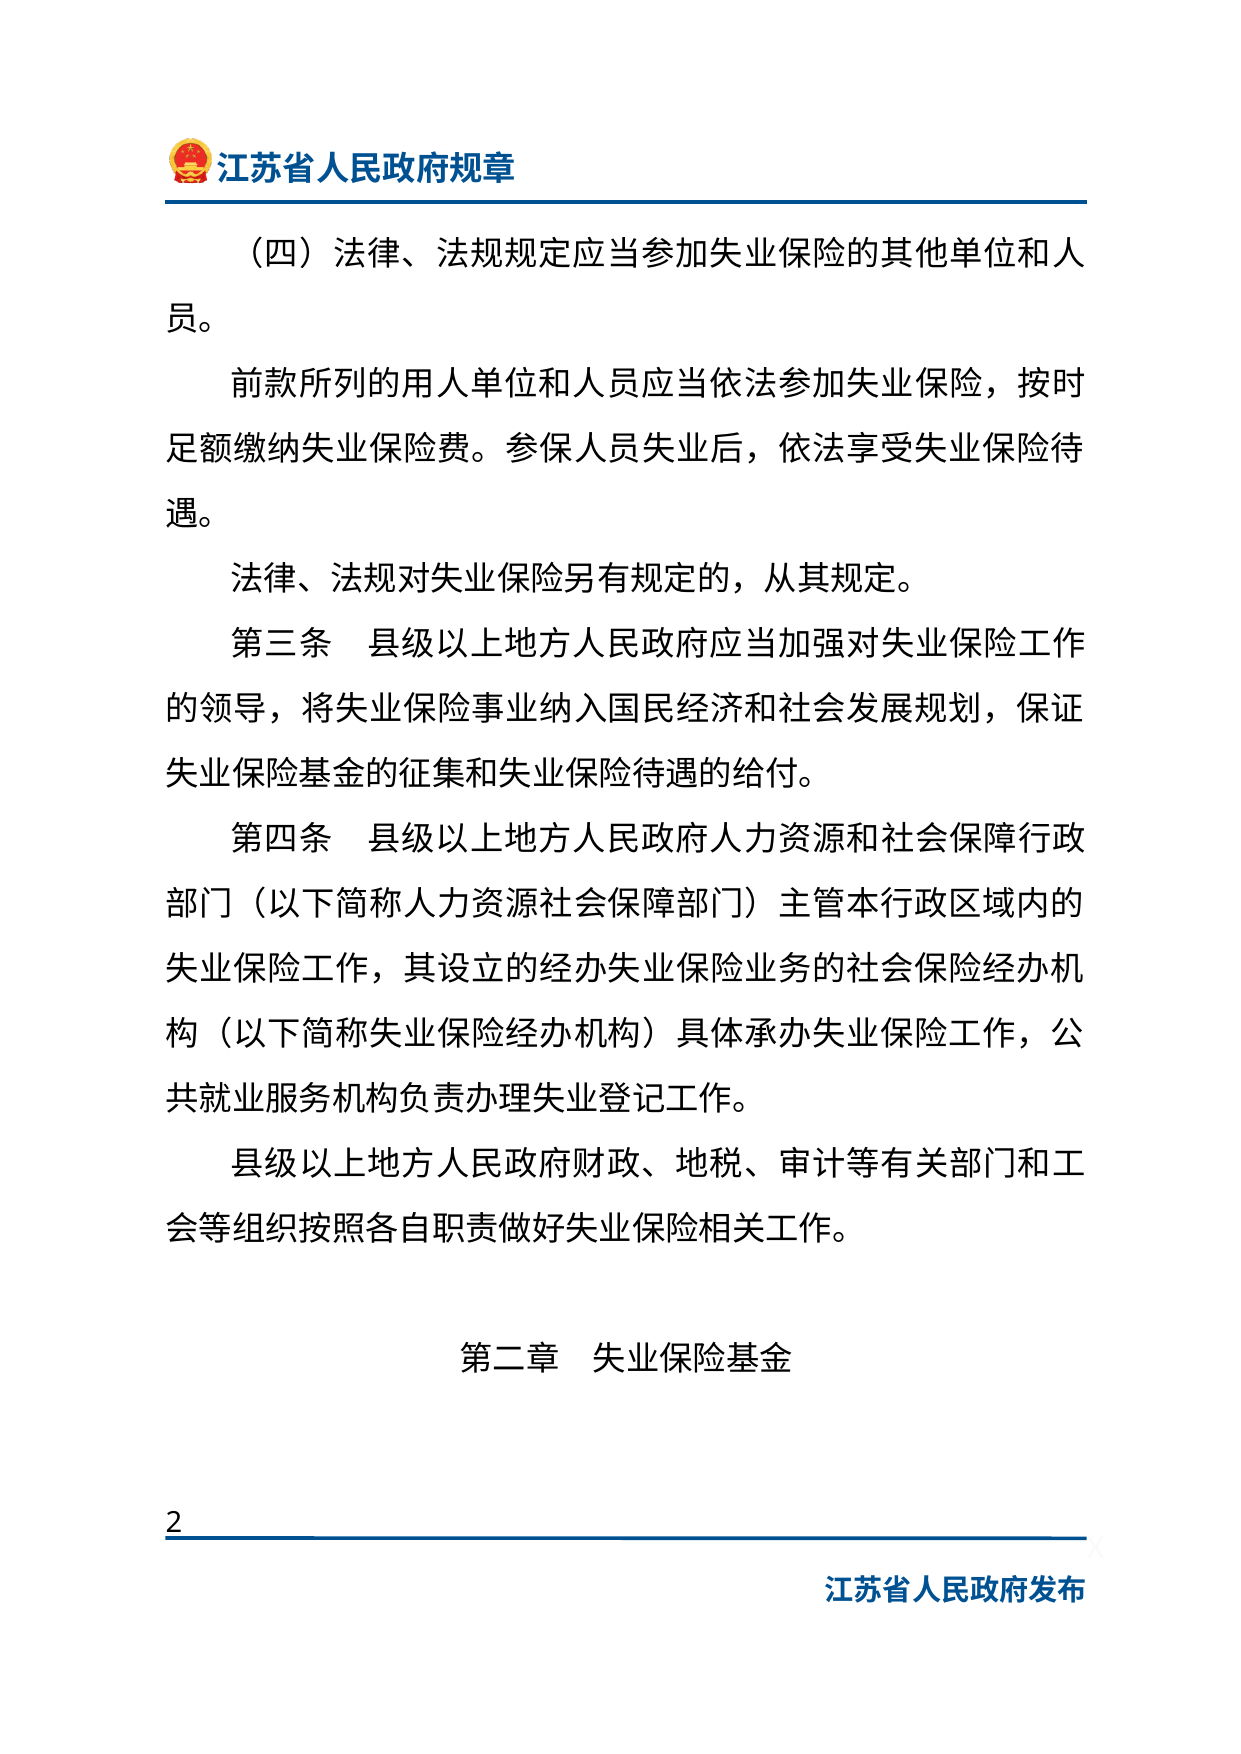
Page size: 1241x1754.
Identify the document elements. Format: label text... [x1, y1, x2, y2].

text 前款所列的用人单位和人员应当依法参加失业保险，按时足额缴纳失业保险费。参保人员失业后，依法享受失业保险待遇。 [165, 349, 1087, 544]
text 第四条 县级以上地方人民政府人力资源和社会保障行政部门（以下简称人力资源社会保障部门）主管本行政区域内的失业保险工作，其设立的经办失业保险业务的社会保险经办机构（以下简称失业保险经办机构）具体承办失业保险工作，公共就业服务机构负责办理失业登记工作。 [165, 804, 1087, 1129]
text （四）法律、法规规定应当参加失业保险的其他单位和人员。 [165, 219, 1087, 349]
text 第三条 县级以上地方人民政府应当加强对失业保险工作的领导，将失业保险事业纳入国民经济和社会发展规划，保证失业保险基金的征集和失业保险待遇的给付。 [165, 609, 1087, 804]
text 县级以上地方人民政府财政、地税、审计等有关部门和工会等组织按照各自职责做好失业保险相关工作。 [165, 1129, 1087, 1259]
text 法律、法规对失业保险另有规定的，从其规定。 [165, 544, 1087, 609]
text 第二章 失业保险基金 [165, 1324, 1087, 1389]
picture [165, 136, 216, 187]
